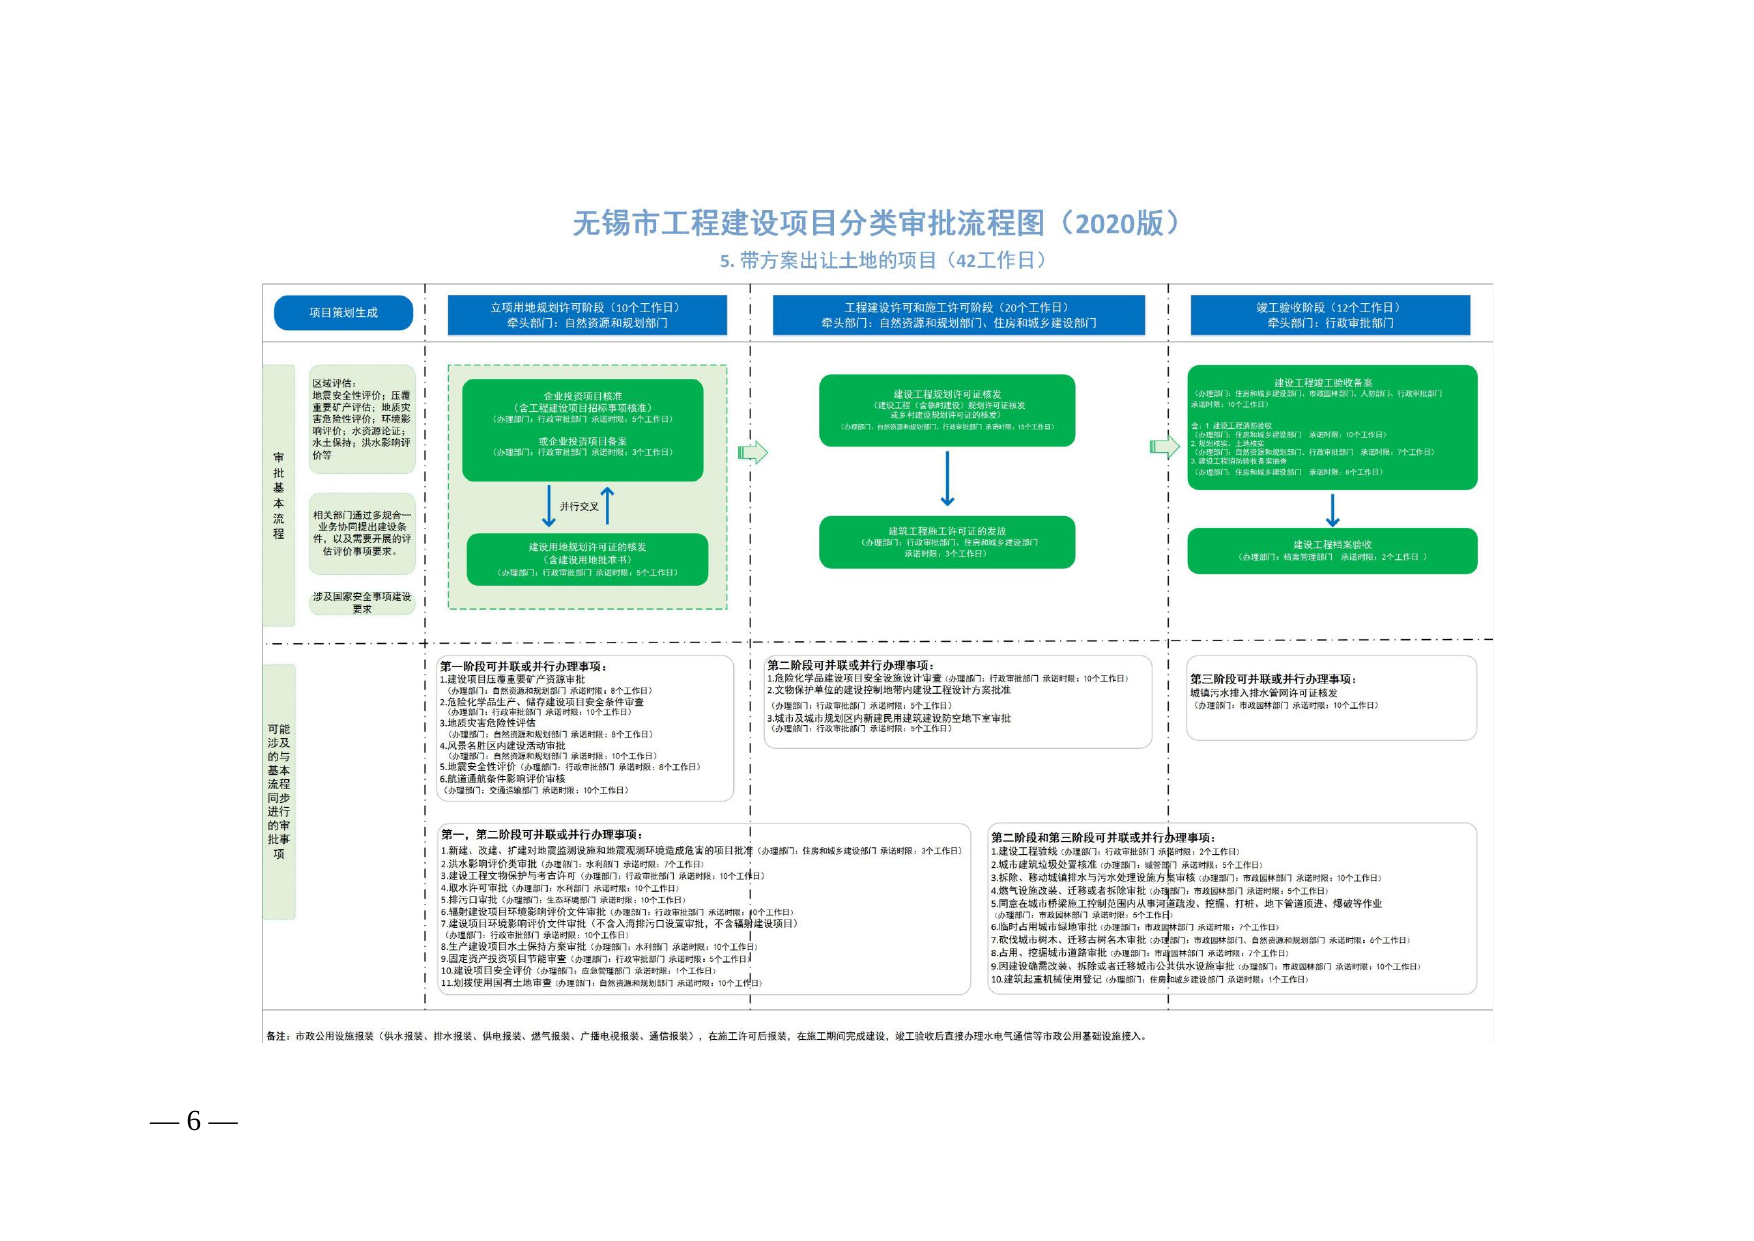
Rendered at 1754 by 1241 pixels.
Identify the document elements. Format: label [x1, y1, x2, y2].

picture [260, 197, 1494, 1043]
